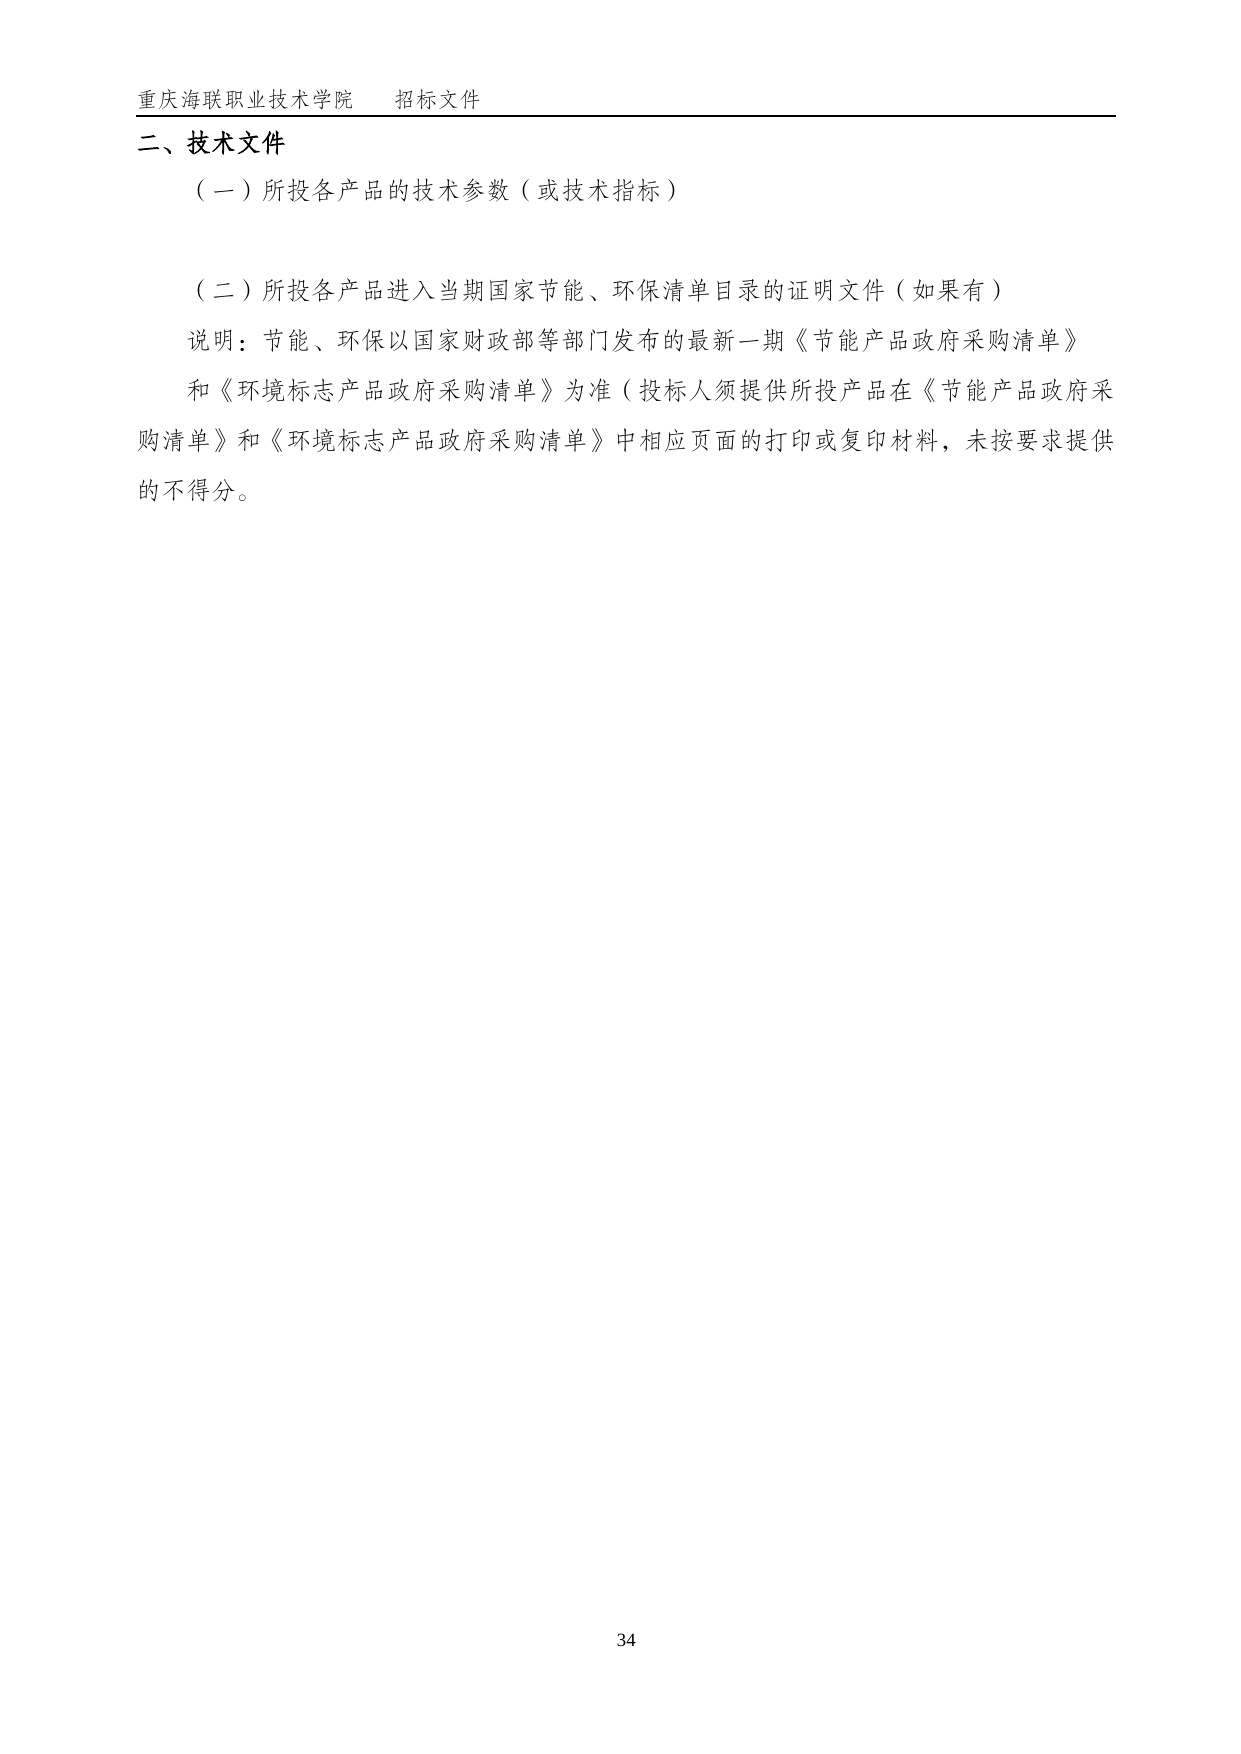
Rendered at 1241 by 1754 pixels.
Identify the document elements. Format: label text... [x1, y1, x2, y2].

text 和《环境标志产品政府采购清单》为准（投标人须提供所投产品在《节能产品政府采购清单》和《环境标志产品政府采购清单》中相应页面的打印或复印材料，未按要求提供的不得分。 [136, 360, 1116, 510]
text （一）所投各产品的技术参数（或技术指标） [136, 160, 1116, 210]
subtitle 二、技术文件 [136, 118, 1116, 160]
text （二）所投各产品进入当期国家节能、环保清单目录的证明文件（如果有） [136, 260, 1116, 310]
text 说明：节能、环保以国家财政部等部门发布的最新一期《节能产品政府采购清单》 [136, 310, 1116, 360]
